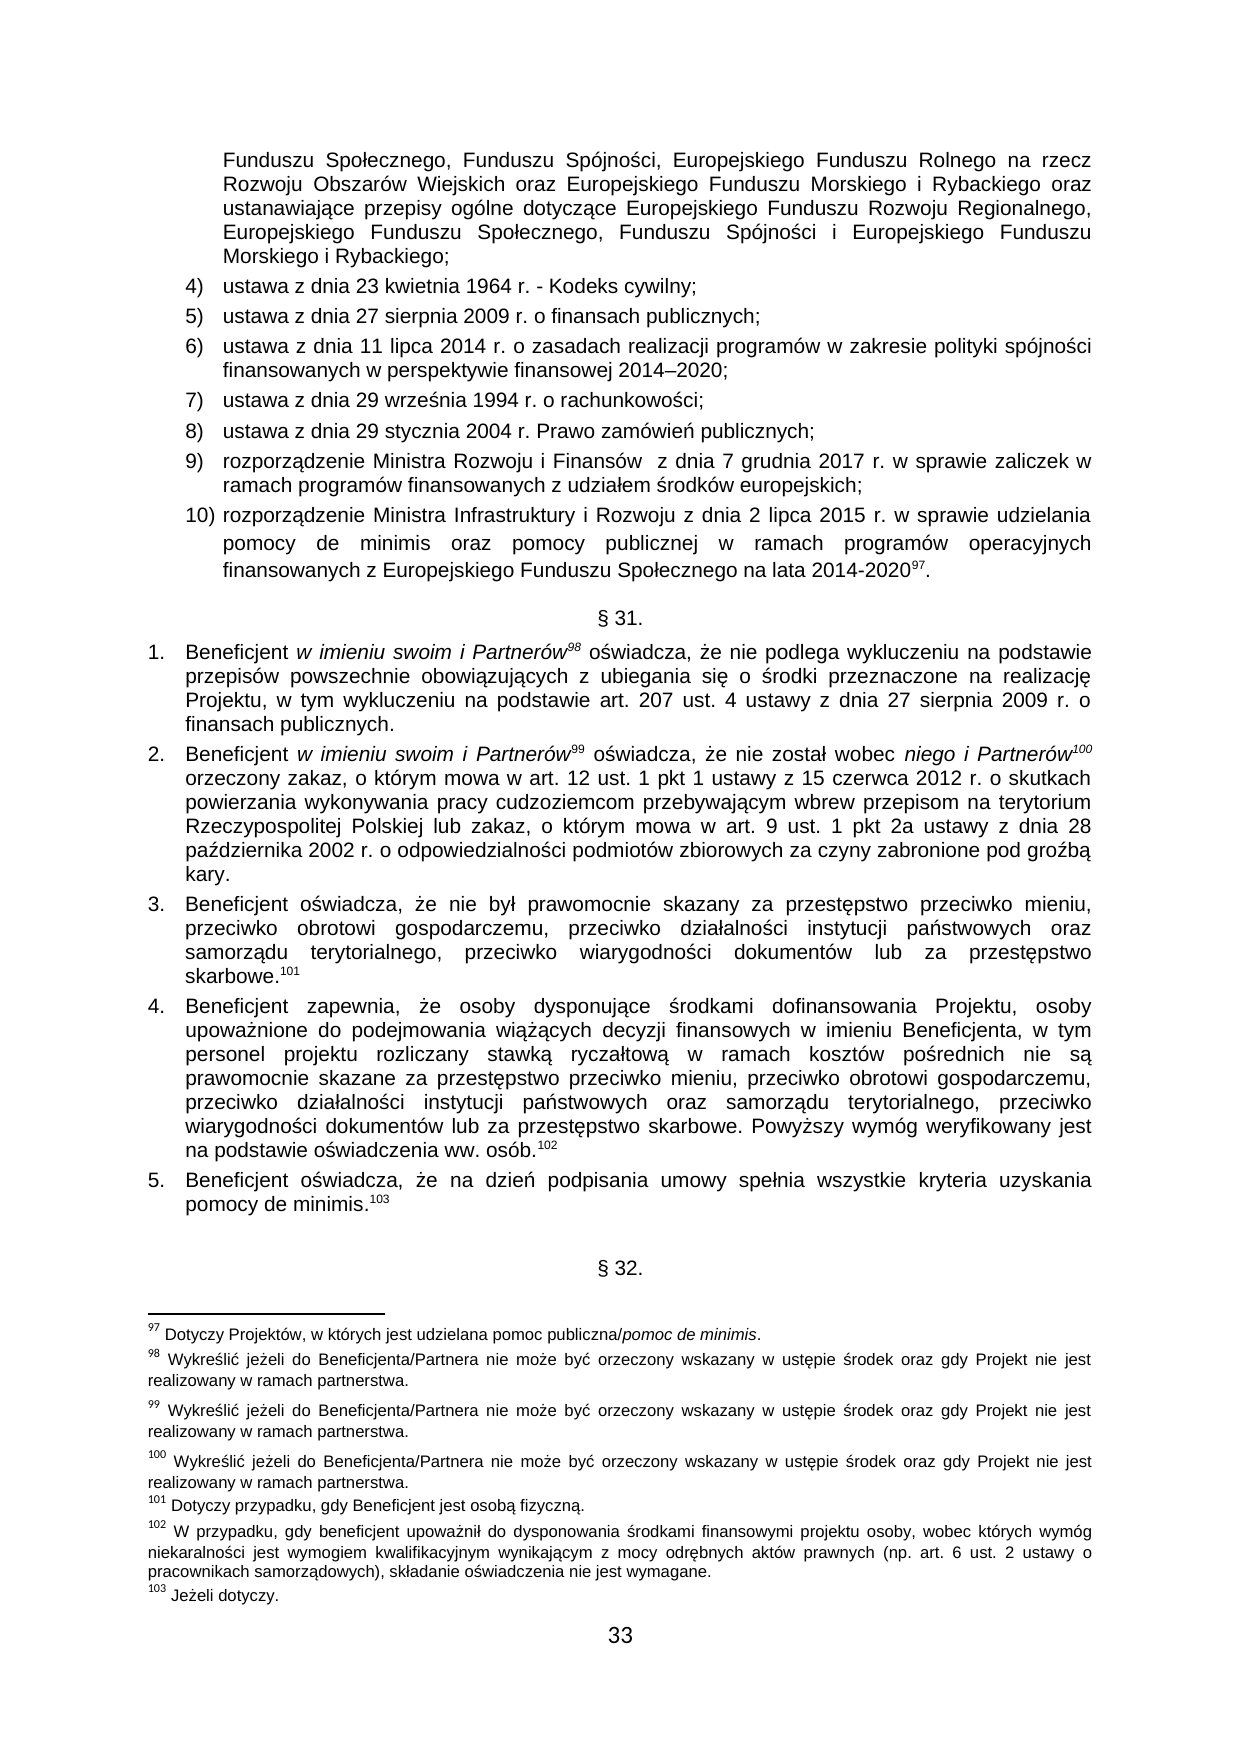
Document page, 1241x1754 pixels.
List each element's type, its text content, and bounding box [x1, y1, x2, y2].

list rozporządzenie Ministra Infrastruktury i Rozwoju z dnia 2 lipca 2015 r. w sprawie udzielania pomocy de minimis oraz pomocy publicznej w ramach programów operacyjnych finansowanych z Europejskiego Funduszu Społecznego na lata 2014-2020. [185, 503, 1092, 582]
list Beneficjent oświadcza, że na dzień podpisania umowy spełnia wszystkie kryteria uzyskania pomocy de minimis. [148, 1168, 1092, 1216]
list Beneficjent w imieniu swoim i Partnerów oświadcza, że nie został wobec niego i Partnerów orzeczony zakaz, o którym mowa w art. 12 ust. 1 pkt 1 ustawy z 15 czerwca 2012 r. o skutkach powierzania wykonywania pracy cudzoziemcom przebywającym wbrew przepisom na terytorium Rzeczypospolitej Polskiej lub zakaz, o którym mowa w art. 9 ust. 1 pkt 2a ustawy z dnia 28 października 2002 r. o odpowiedzialności podmiotów zbiorowych za czyny zabronione pod groźbą kary. [148, 742, 1092, 886]
list ustawa z dnia 29 września 1994 r. o rachunkowości; [185, 388, 1092, 412]
list rozporządzenie Ministra Rozwoju i Finansów z dnia 7 grudnia 2017 r. w sprawie zaliczek w ramach programów finansowanych z udziałem środków europejskich; [185, 449, 1092, 497]
list ustawa z dnia 29 stycznia 2004 r. Prawo zamówień publicznych; [185, 418, 1092, 442]
text § 32. [148, 1256, 1092, 1280]
list ustawa z dnia 11 lipca 2014 r. o zasadach realizacji programów w zakresie polityki spójności finansowanych w perspektywie finansowej 2014–2020; [185, 334, 1092, 382]
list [185, 148, 1092, 267]
list Beneficjent oświadcza, że nie był prawomocnie skazany za przestępstwo przeciwko mieniu, przeciwko obrotowi gospodarczemu, przeciwko działalności instytucji państwowych oraz samorządu terytorialnego, przeciwko wiarygodności dokumentów lub za przestępstwo skarbowe. [148, 892, 1092, 988]
list Beneficjent zapewnia, że osoby dysponujące środkami dofinansowania Projektu, osoby upoważnione do podejmowania wiążących decyzji finansowych w imieniu Beneficjenta, w tym personel projektu rozliczany stawką ryczałtową w ramach kosztów pośrednich nie są prawomocnie skazane za przestępstwo przeciwko mieniu, przeciwko obrotowi gospodarczemu, przeciwko działalności instytucji państwowych oraz samorządu terytorialnego, przeciwko wiarygodności dokumentów lub za przestępstwo skarbowe. Powyższy wymóg weryfikowany jest na podstawie oświadczenia ww. osób. [148, 994, 1092, 1162]
list ustawa z dnia 23 kwietnia 1964 r. - Kodeks cywilny; [185, 274, 1092, 298]
text § 31. [148, 606, 1092, 630]
list ustawa z dnia 27 sierpnia 2009 r. o finansach publicznych; [185, 304, 1092, 328]
list Beneficjent w imieniu swoim i Partnerów oświadcza, że nie podlega wykluczeniu na podstawie przepisów powszechnie obowiązujących z ubiegania się o środki przeznaczone na realizację Projektu, w tym wykluczeniu na podstawie art. 207 ust. 4 ustawy z dnia 27 sierpnia 2009 r. o finansach publicznych. [148, 640, 1092, 736]
